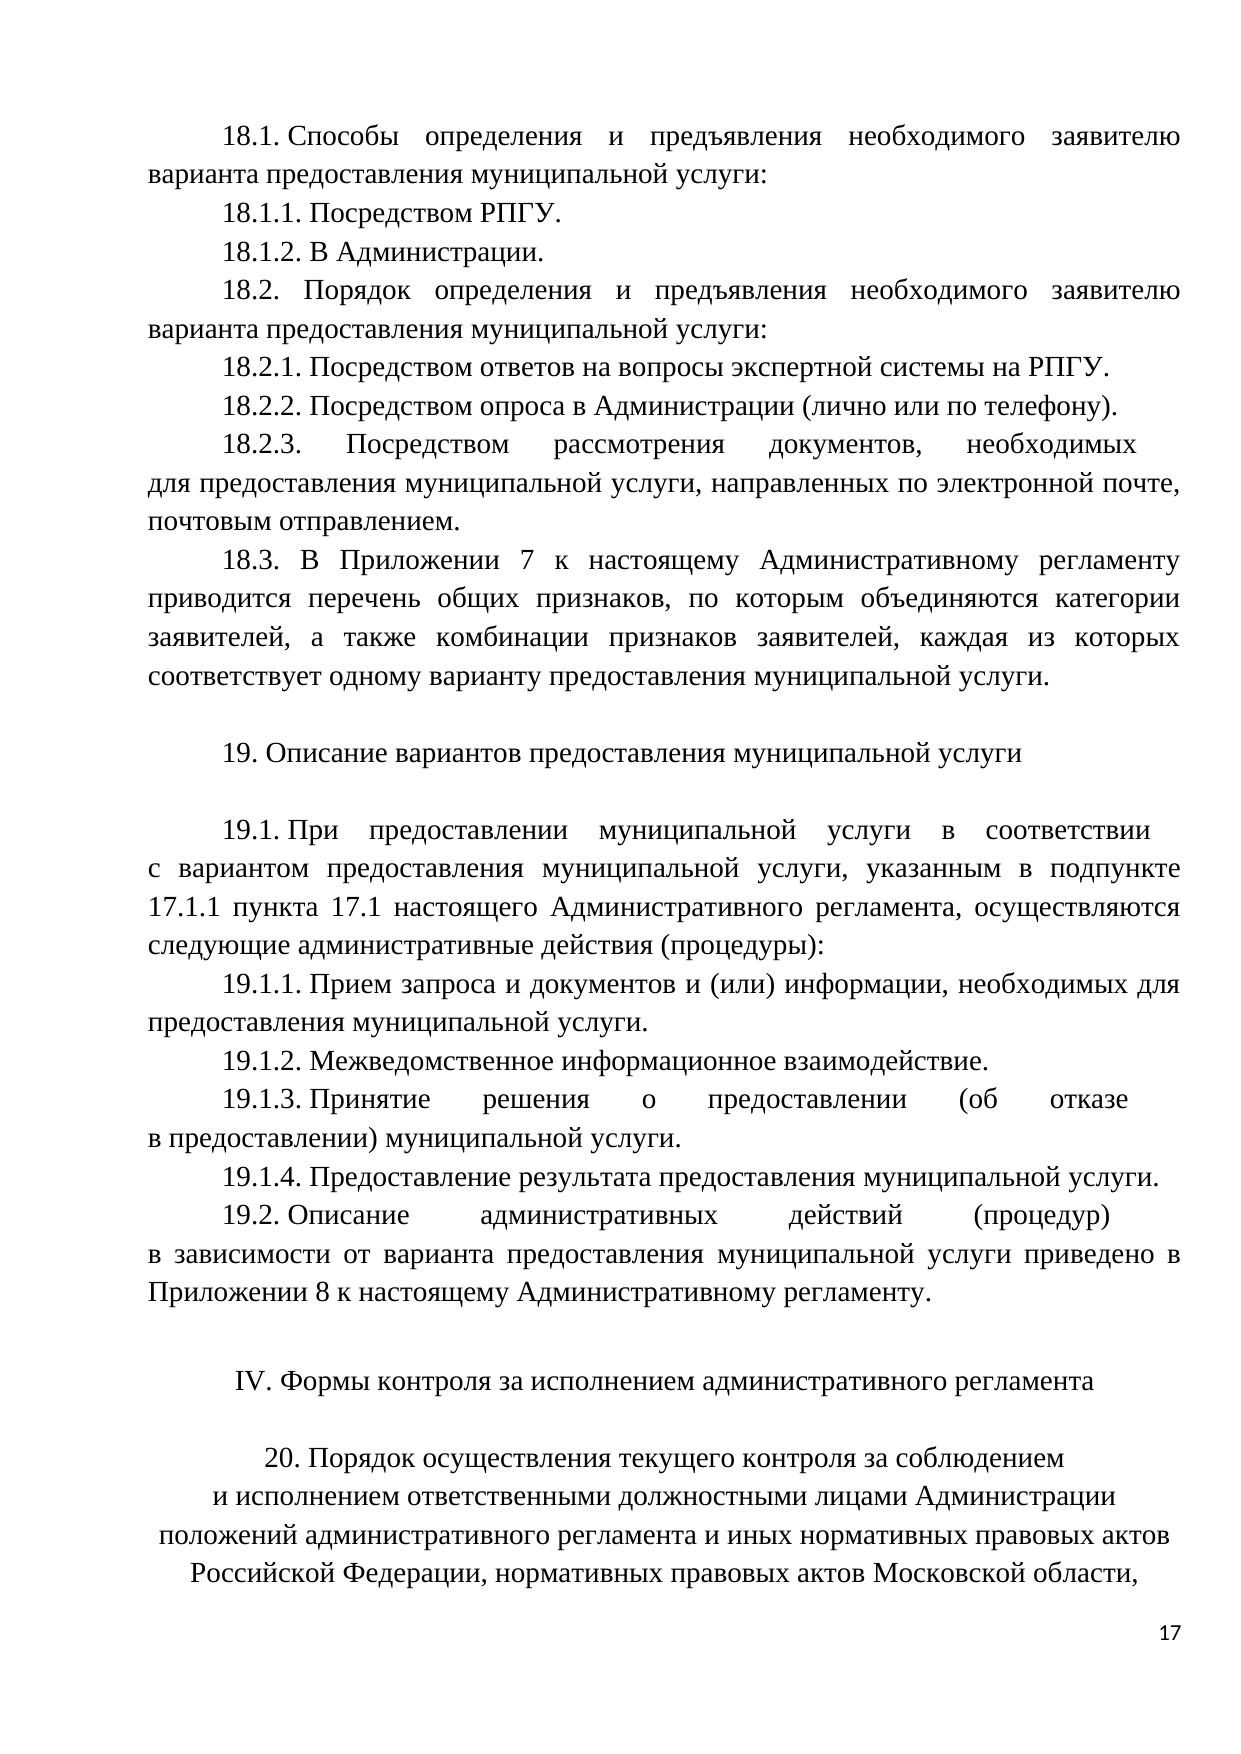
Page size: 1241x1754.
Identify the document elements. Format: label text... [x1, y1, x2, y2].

text 19.1.3. Принятие решения о предоставлении (об отказе в предоставлении) муниципальной услуги. [148, 1082, 1181, 1154]
text 19.1.4. Предоставление результата предоставления муниципальной услуги. [148, 1159, 1181, 1192]
subtitle IV. Формы контроля за исполнением административного регламента [148, 1363, 1181, 1396]
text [148, 1440, 1181, 1589]
text 18.2.3. Посредством рассмотрения документов, необходимых для предоставления муниципальной услуги, направленных по электронной почте, почтовым отправлением. [148, 426, 1181, 537]
text 18.2.2. Посредством опроса в Администрации (лично или по телефону). [148, 388, 1181, 421]
text 19.2. Описание административных действий (процедур) в зависимости от варианта предоставления муниципальной услуги приведено в Приложении 8 к настоящему Административному регламенту. [148, 1197, 1181, 1308]
text 18.1.1. Посредством РПГУ. [148, 195, 1181, 229]
text 18.1.2. В Администрации. [148, 234, 1181, 267]
text 19.1.2. Межведомственное информационное взаимодействие. [148, 1043, 1181, 1077]
text 18.2.1. Посредством ответов на вопросы экспертной системы на РПГУ. [148, 349, 1181, 383]
text 19.1.1. Прием запроса и документов и (или) информации, необходимых для предоставления муниципальной услуги. [148, 966, 1181, 1038]
text 19.1. При предоставлении муниципальной услуги в соответствии с вариантом предоставления муниципальной услуги, указанным в подпункте 17.1.1 пункта 17.1 настоящего Административного регламента, осуществляются следующие административные действия (процедуры): [148, 812, 1181, 961]
text 18.1. Способы определения и предъявления необходимого заявителю варианта предоставления муниципальной услуги: [148, 118, 1181, 190]
text 18.2. Порядок определения и предъявления необходимого заявителю варианта предоставления муниципальной услуги: [148, 272, 1181, 344]
text 18.3. В Приложении 7 к настоящему Административному регламенту приводится перечень общих признаков, по которым объединяются категории заявителей, а также комбинации признаков заявителей, каждая из которых соответствует одному варианту предоставления муниципальной услуги. [148, 542, 1181, 691]
text 19. Описание вариантов предоставления муниципальной услуги [148, 735, 1181, 768]
